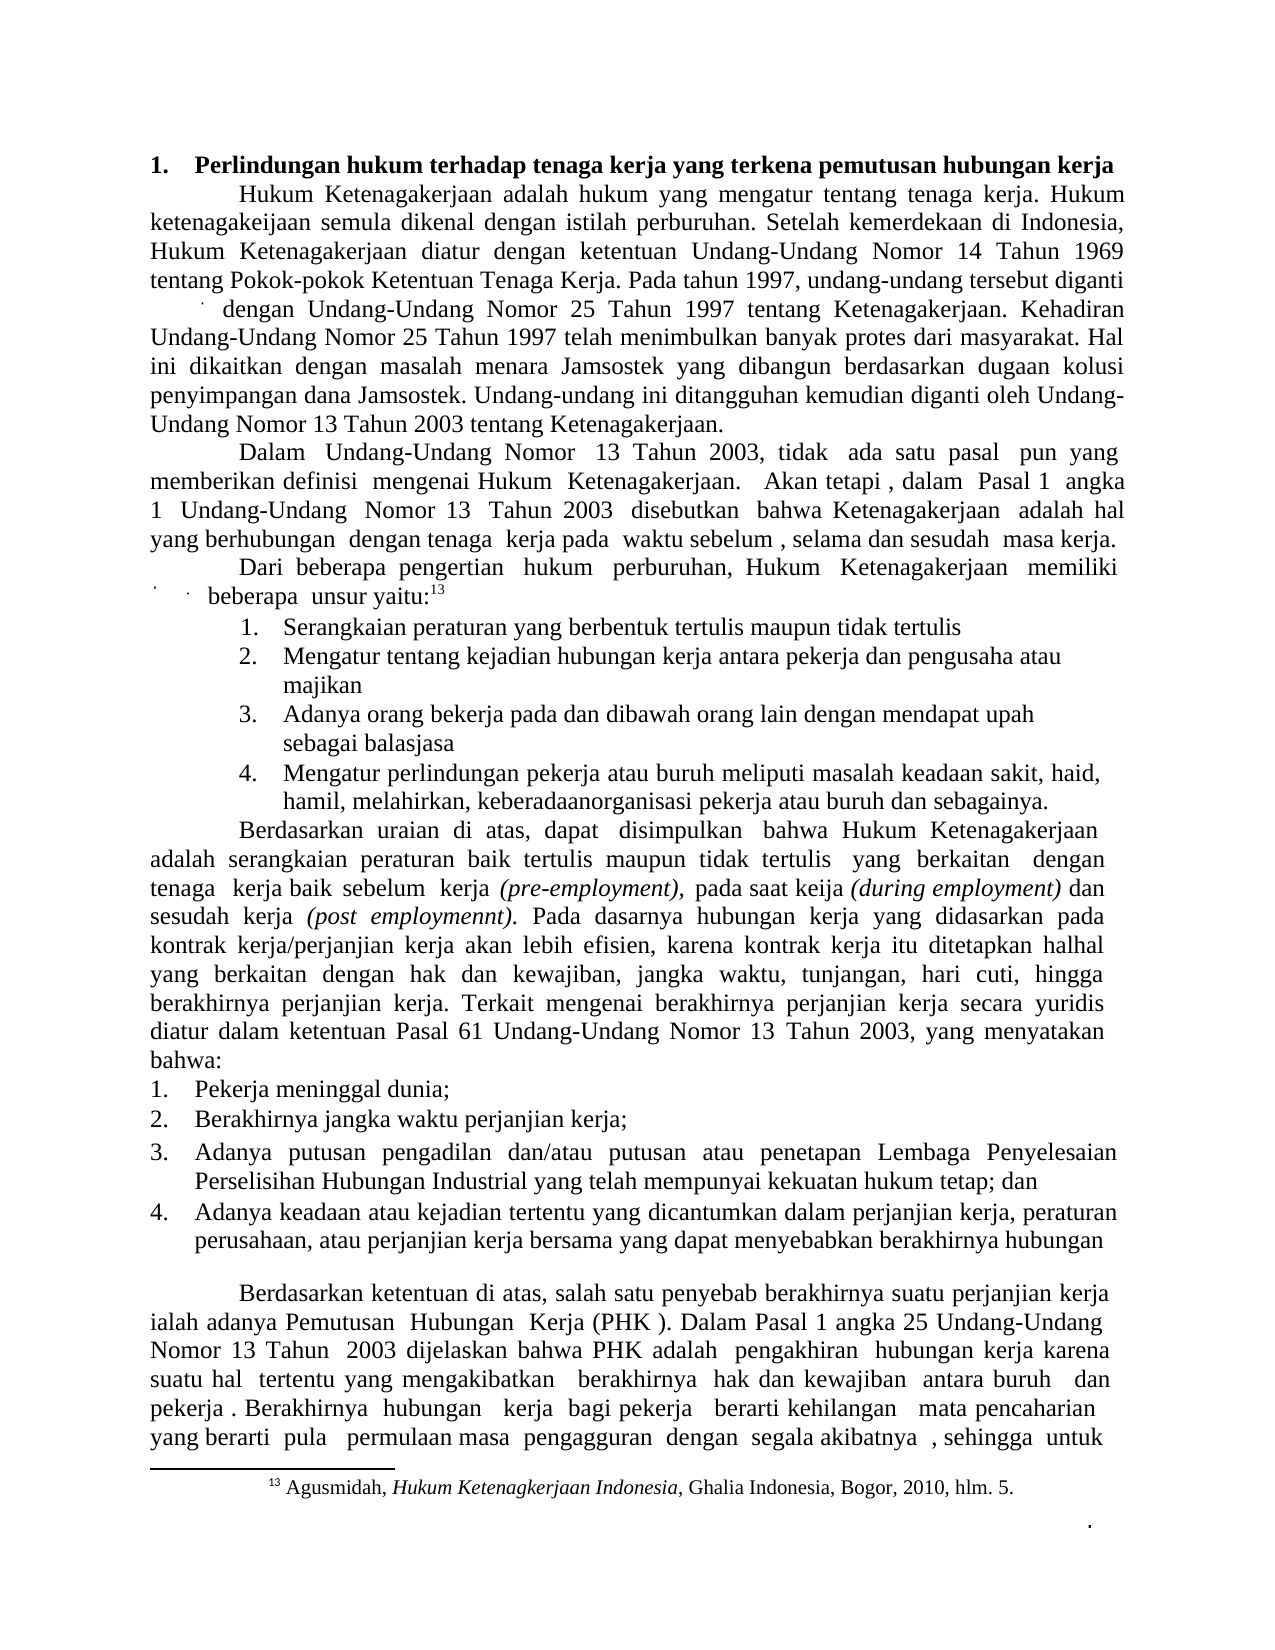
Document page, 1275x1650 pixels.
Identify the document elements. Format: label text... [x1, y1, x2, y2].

text Berdasarkan uraian di atas, dapati disimpulkani bahwa Hukum Ketenagakerjaani adalah serangkaian peraturan baik tertulis maupun tidak tertulisi yang berkaitani dengan tenagai kerja baik sebelumi kerja (pre-employment), pada saat keija (during employment) dan sesudah kerja (post employmennt). Pada dasarnya hubungan kerja yang didasarkan pada kontrak kerja/perjanjian kerja akan lebih efisien, karena kontrak kerja itu ditetapkan halhal yang berkaitan dengan hak dan kewajiban, jangka waktu, tunjangan, hari cuti, hingga berakhirnya perjanjian kerja. Terkait mengenai berakhirnya perjanjian kerja secara yuridis diatur dalam ketentuan Pasal 61 Undang-Undang Nomor 13 Tahun 2003, yang menyatakan bahwa: [150, 815, 1105, 1074]
text Hukum Ketenagakerjaan adalah hukum yang mengatur tentang tenaga kerja. Hukum ketenagakeijaan semula dikenal dengan istilah perburuhan. Setelah kemerdekaan di Indonesia, Hukum Ketenagakerjaan diatur dengan ketentuan Undang-Undang Nomor 14 Tahun 1969 tentang Pokok-pokok Ketentuan Tenaga Kerja. Pada tahun 1997, undang-undang tersebut diganti dengan Undang-Undang Nomor 25 Tahun 1997 tentang Ketenagakerjaan. Kehadiran Undang-Undang Nomor 25 Tahun 1997 telah menimbulkan banyak protes dari masyarakat. Hal ini dikaitkan dengan masalah menara Jamsostek yang dibangun berdasarkan dugaan kolusi penyimpangan dana Jamsostek. Undang-undang ini ditangguhan kemudian diganti oleh Undang-Undang Nomor 13 Tahun 2003 tentang Ketenagakerjaan. [150, 179, 1125, 437]
list Mengatur tentang kejadian hubungan kerja antara pekerja dan pengusaha atau majikan [239, 641, 1100, 698]
list Adanya orang bekerja pada dan dibawah orang lain dengan mendapat upah sebagai balasjasa [239, 699, 1073, 756]
list Mengatur perlindungan pekerja atau buruh meliputi masalah keadaan sakit, haid, hamil, melahirkan, keberadaanorganisasi pekerja atau buruh dan sebagainya. [239, 758, 1102, 815]
list Perlindungan hukum terhadap tenaga kerja yang terkena pemutusan hubungan kerja [150, 150, 1125, 179]
list Adanya putusan pengadilan dan/atau putusan atau penetapan Lembaga Penyelesaian Perselisihan Hubungan Industrial yang telah mempunyai kekuatan hukum tetap; dan [150, 1137, 1118, 1195]
text Dari beberapa pengertiani hukumi perburuhan, Hukumi Ketenagakerjaani memilikii beberapai unsur yaitu: [150, 552, 1125, 610]
text Dalami Undang-Undang Nomori 13 Tahun 2003, tidaki ada satu pasali pun yangi memberikan definisii mengenai Hukumi Ketenagakerjaan. i Akan tetapii, dalami Pasal 1i angka 1i Undang-Undangi Nomor 13i Tahun 2003i disebutkani bahwa Ketenagakerjaani adalah hal yang berhubungani dengan tenagai kerja padai waktu sebelumi, selama dan sesudahi masa kerja. [150, 437, 1125, 552]
list Adanya keadaan atau kejadian tertentu yang dicantumkan dalam perjanjian kerja, peraturan perusahaan, atau perjanjian kerja bersama yang dapat menyebabkan berakhirnya hubungan [150, 1197, 1118, 1254]
list Berakhirnya jangka waktu perjanjian kerja; [150, 1104, 1118, 1133]
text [150, 1278, 1110, 1451]
list Pekerja meninggal dunia; [150, 1074, 1118, 1103]
list Serangkaian peraturan yang berbentuk tertulis maupun tidak tertulis [240, 612, 1125, 641]
